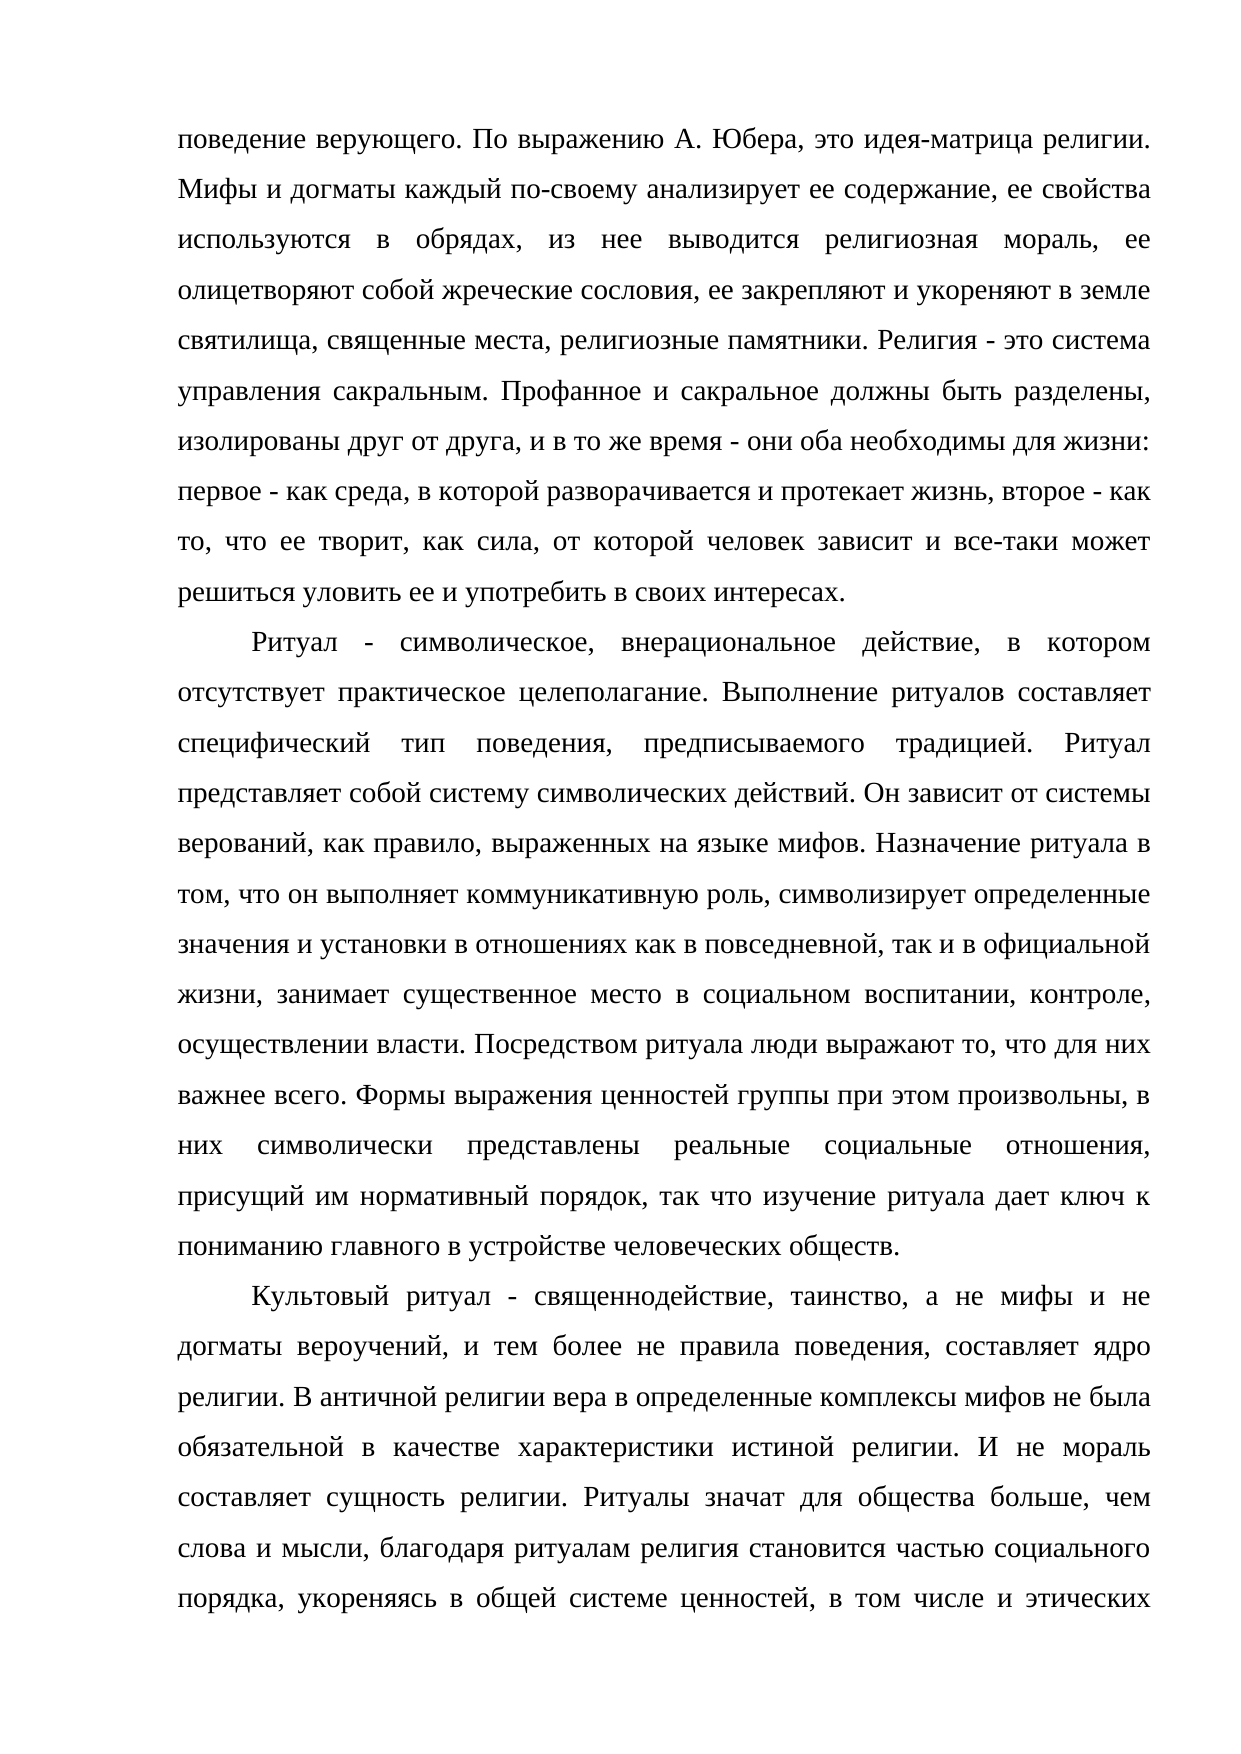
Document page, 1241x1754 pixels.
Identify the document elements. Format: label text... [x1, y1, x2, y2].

text Ритуал - символическое, внерациональное действие, в котором отсутствует практическое целеполагание. Выполнение ритуалов составляет специфический тип поведения, предписываемого традицией. Ритуал представляет собой систему символических действий. Он зависит от системы верований, как правило, выраженных на языке мифов. Назначение ритуала в том, что он выполняет коммуникативную роль, символизирует определенные значения и установки в отношениях как в повседневной, так и в официальной жизни, занимает существенное место в социальном воспитании, контроле, осуществлении власти. Посредством ритуала люди выражают то, что для них важнее всего. Формы выражения ценностей группы при этом произвольны, в них символически представлены реальные социальные отношения, присущий им нормативный порядок, так что изучение ритуала дает ключ к пониманию главного в устройстве человеческих обществ. [177, 624, 1152, 1261]
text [177, 121, 1152, 607]
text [177, 1278, 1152, 1614]
